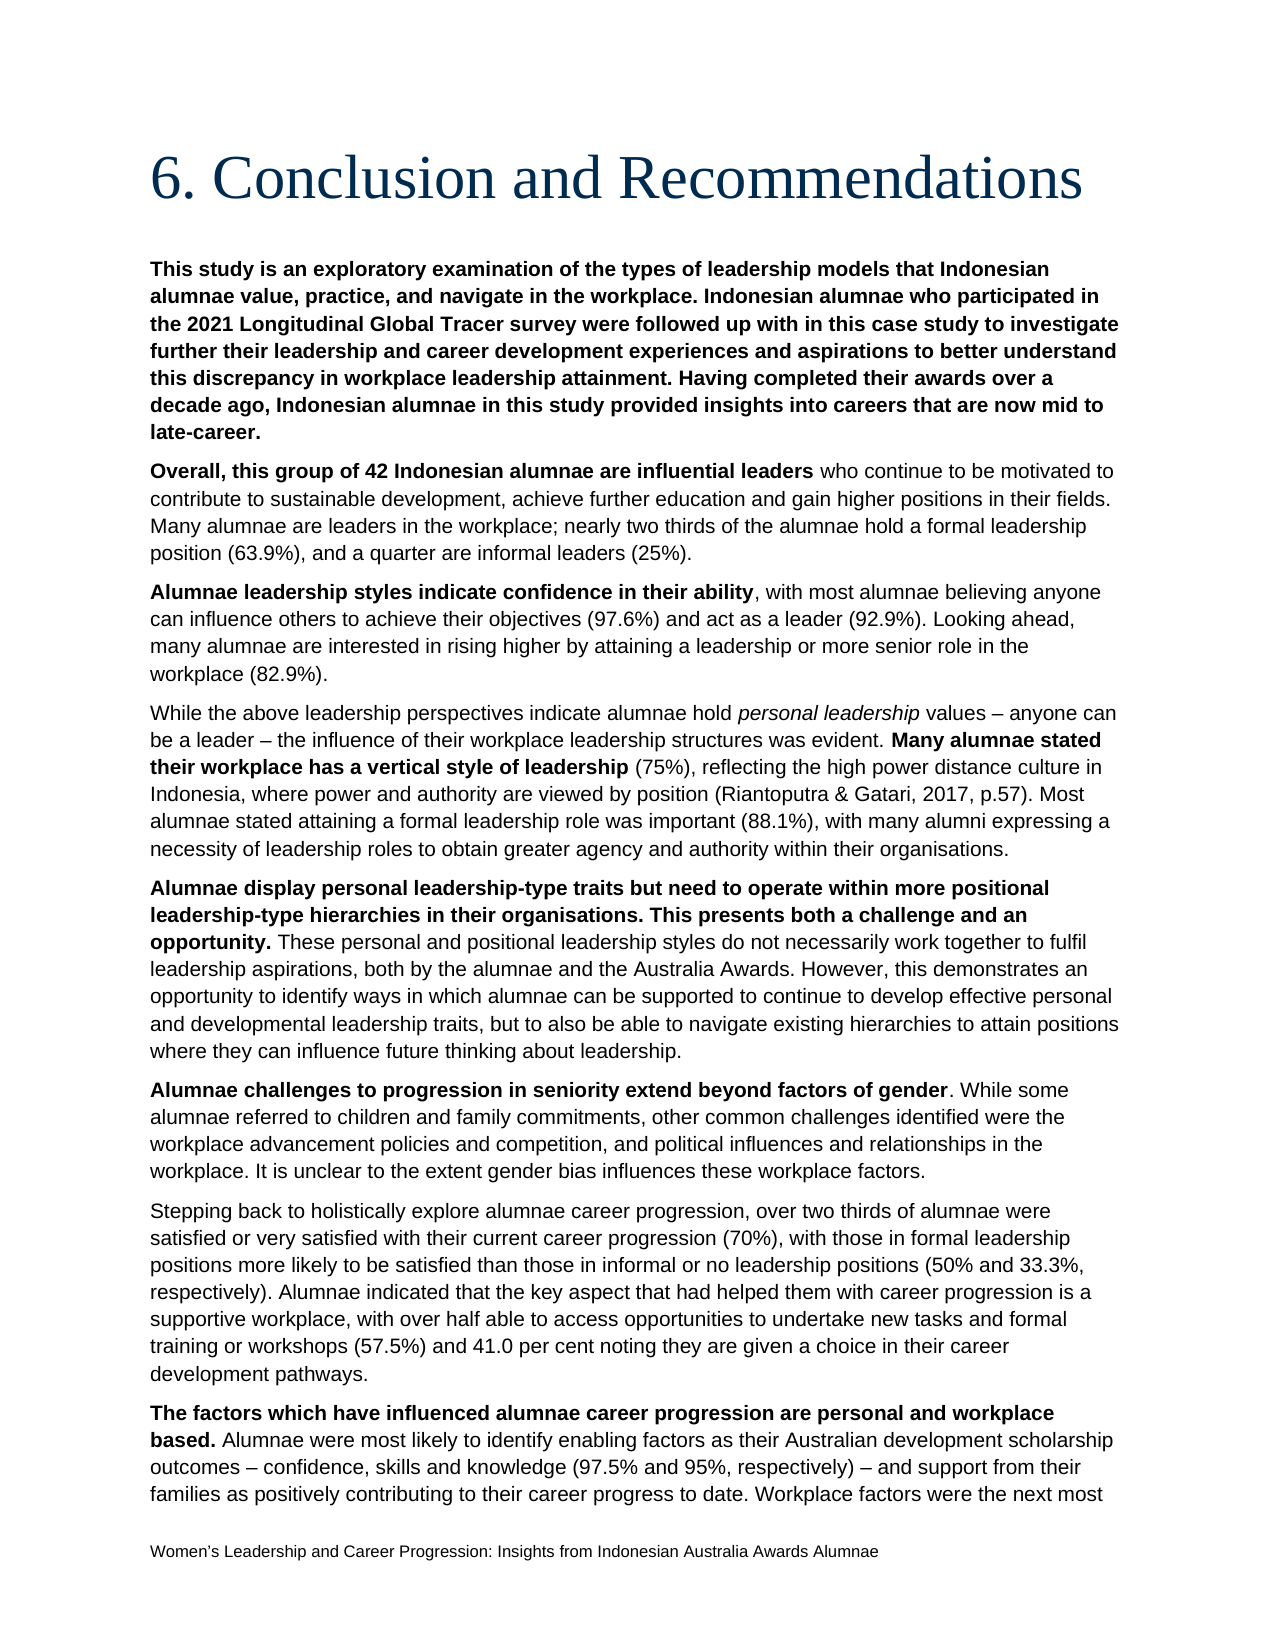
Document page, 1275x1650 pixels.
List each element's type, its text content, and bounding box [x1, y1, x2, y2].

text Alumnae leadership styles indicate confidence in their ability, with most alumnae believing anyone can influence others to achieve their objectives (97.6%) and act as a leader (92.9%). Looking ahead, many alumnae are interested in rising higher by attaining a leadership or more senior role in the workplace (82.9%). [150, 578, 1125, 686]
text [150, 1399, 1125, 1507]
text Stepping back to holistically explore alumnae career progression, over two thirds of alumnae were satisfied or very satisfied with their current career progression (70%), with those in formal leadership positions more likely to be satisfied than those in informal or no leadership positions (50% and 33.3%, respectively). Alumnae indicated that the key aspect that had helped them with career progression is a supportive workplace, with over half able to access opportunities to undertake new tasks and formal training or workshops (57.5%) and 41.0 per cent noting they are given a choice in their career development pathways. [150, 1197, 1125, 1386]
subtitle 6. Conclusion and Recommendations [150, 138, 1125, 213]
text This study is an exploratory examination of the types of leadership models that Indonesian alumnae value, practice, and navigate in the workplace. Indonesian alumnae who participated in the 2021 Longitudinal Global Tracer survey were followed up with in this case study to investigate further their leadership and career development experiences and aspirations to better understand this discrepancy in workplace leadership attainment. Having completed their awards over a decade ago, Indonesian alumnae in this study provided insights into careers that are now mid to late-career. [150, 255, 1125, 445]
text Alumnae challenges to progression in seniority extend beyond factors of gender. While some alumnae referred to children and family commitments, other common challenges identified were the workplace advancement policies and competition, and political influences and relationships in the workplace. It is unclear to the extent gender bias influences these workplace factors. [150, 1076, 1125, 1184]
text While the above leadership perspectives indicate alumnae hold personal leadership values – anyone can be a leader – the influence of their workplace leadership structures was evident. Many alumnae stated their workplace has a vertical style of leadership (75%), reflecting the high power distance culture in Indonesia, where power and authority are viewed by position (Riantoputra & Gatari, 2017, p.57). Most alumnae stated attaining a formal leadership role was important (88.1%), with many alumni expressing a necessity of leadership roles to obtain greater agency and authority within their organisations. [150, 699, 1125, 861]
text Overall, this group of 42 Indonesian alumnae are influential leaders who continue to be motivated to contribute to sustainable development, achieve further education and gain higher positions in their fields. Many alumnae are leaders in the workplace; nearly two thirds of the alumnae hold a formal leadership position (63.9%), and a quarter are informal leaders (25%). [150, 457, 1125, 566]
text Alumnae display personal leadership-type traits but need to operate within more positional leadership-type hierarchies in their organisations. This presents both a challenge and an opportunity. These personal and positional leadership styles do not necessarily work together to fulfil leadership aspirations, both by the alumnae and the Australia Awards. However, this demonstrates an opportunity to identify ways in which alumnae can be supported to continue to develop effective personal and developmental leadership traits, but to also be able to navigate existing hierarchies to attain positions where they can influence future thinking about leadership. [150, 874, 1125, 1063]
